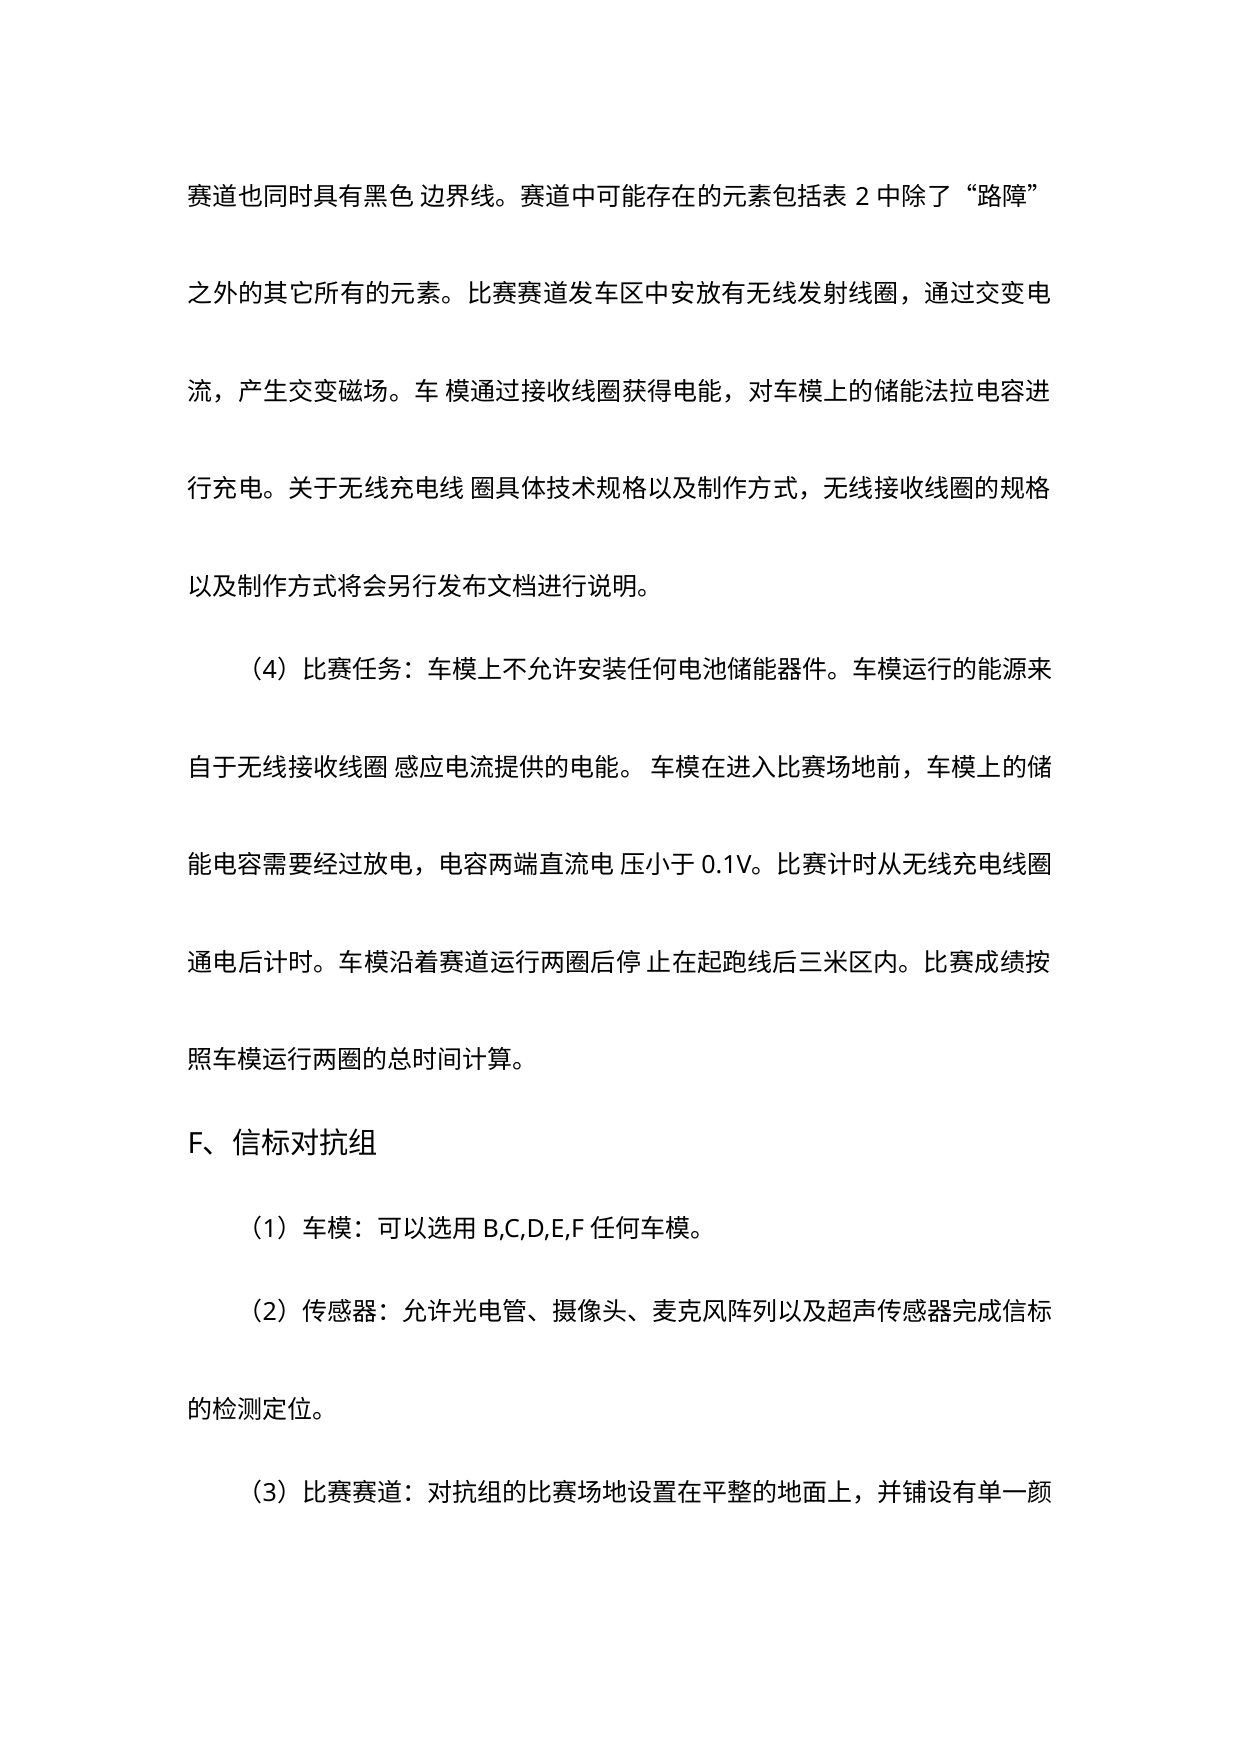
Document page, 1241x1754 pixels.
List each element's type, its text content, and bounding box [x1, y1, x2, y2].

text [187, 162, 1053, 617]
text F、信标对抗组 [187, 1108, 1053, 1173]
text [187, 1458, 1053, 1523]
text （4）比赛任务：车模上不允许安装任何电池储能器件。车模运行的能源来自于无线接收线圈 感应电流提供的电能。 车模在进入比赛场地前，车模上的储能电容需要经过放电，电容两端直流电 压小于 0.1V。比赛计时从无线充电线圈通电后计时。车模沿着赛道运行两圈后停 止在起跑线后三米区内。比赛成绩按照车模运行两圈的总时间计算。 [187, 635, 1053, 1090]
text （1）车模：可以选用 B,C,D,E,F 任何车模。 [187, 1194, 1053, 1259]
text （2）传感器：允许光电管、摄像头、麦克风阵列以及超声传感器完成信标的检测定位。 [187, 1277, 1053, 1440]
